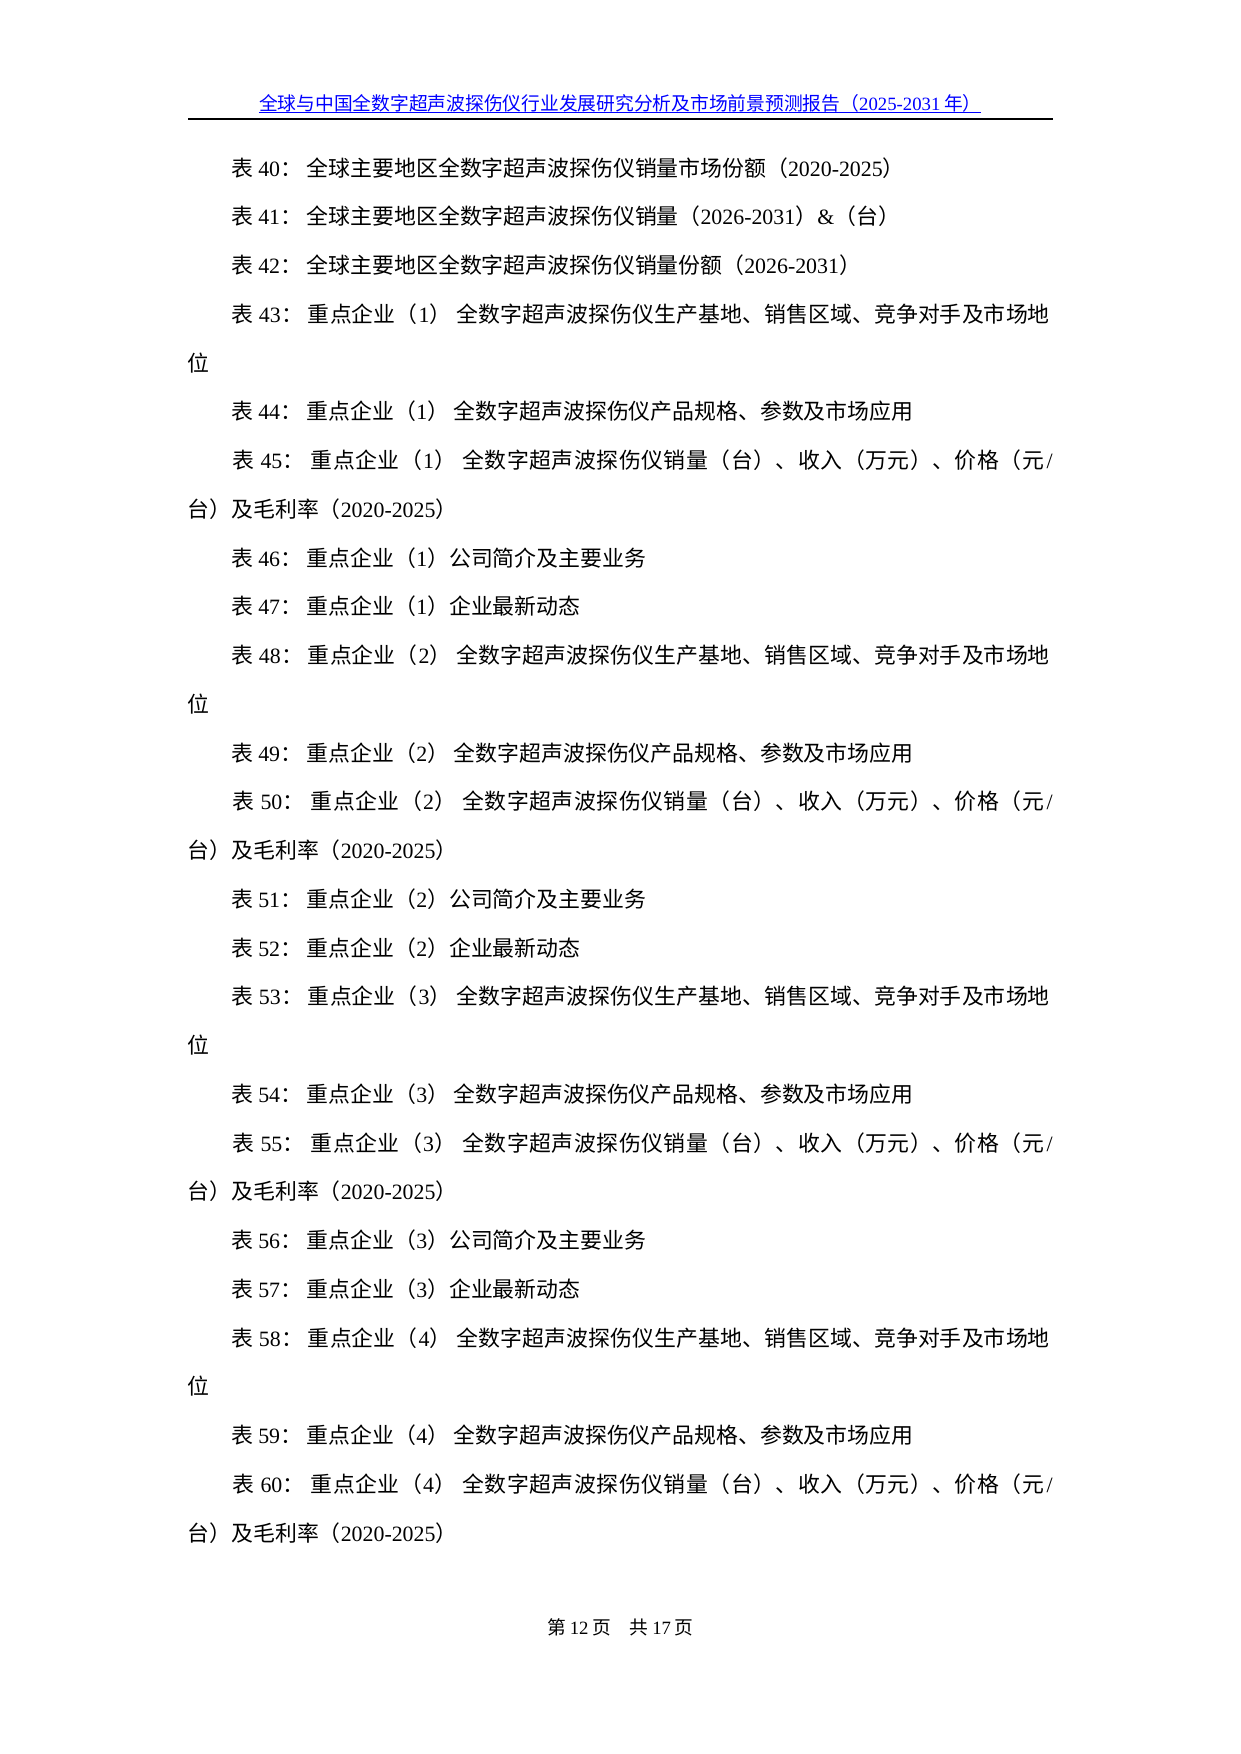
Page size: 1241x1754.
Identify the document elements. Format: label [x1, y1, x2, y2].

text [187, 150, 1053, 1548]
